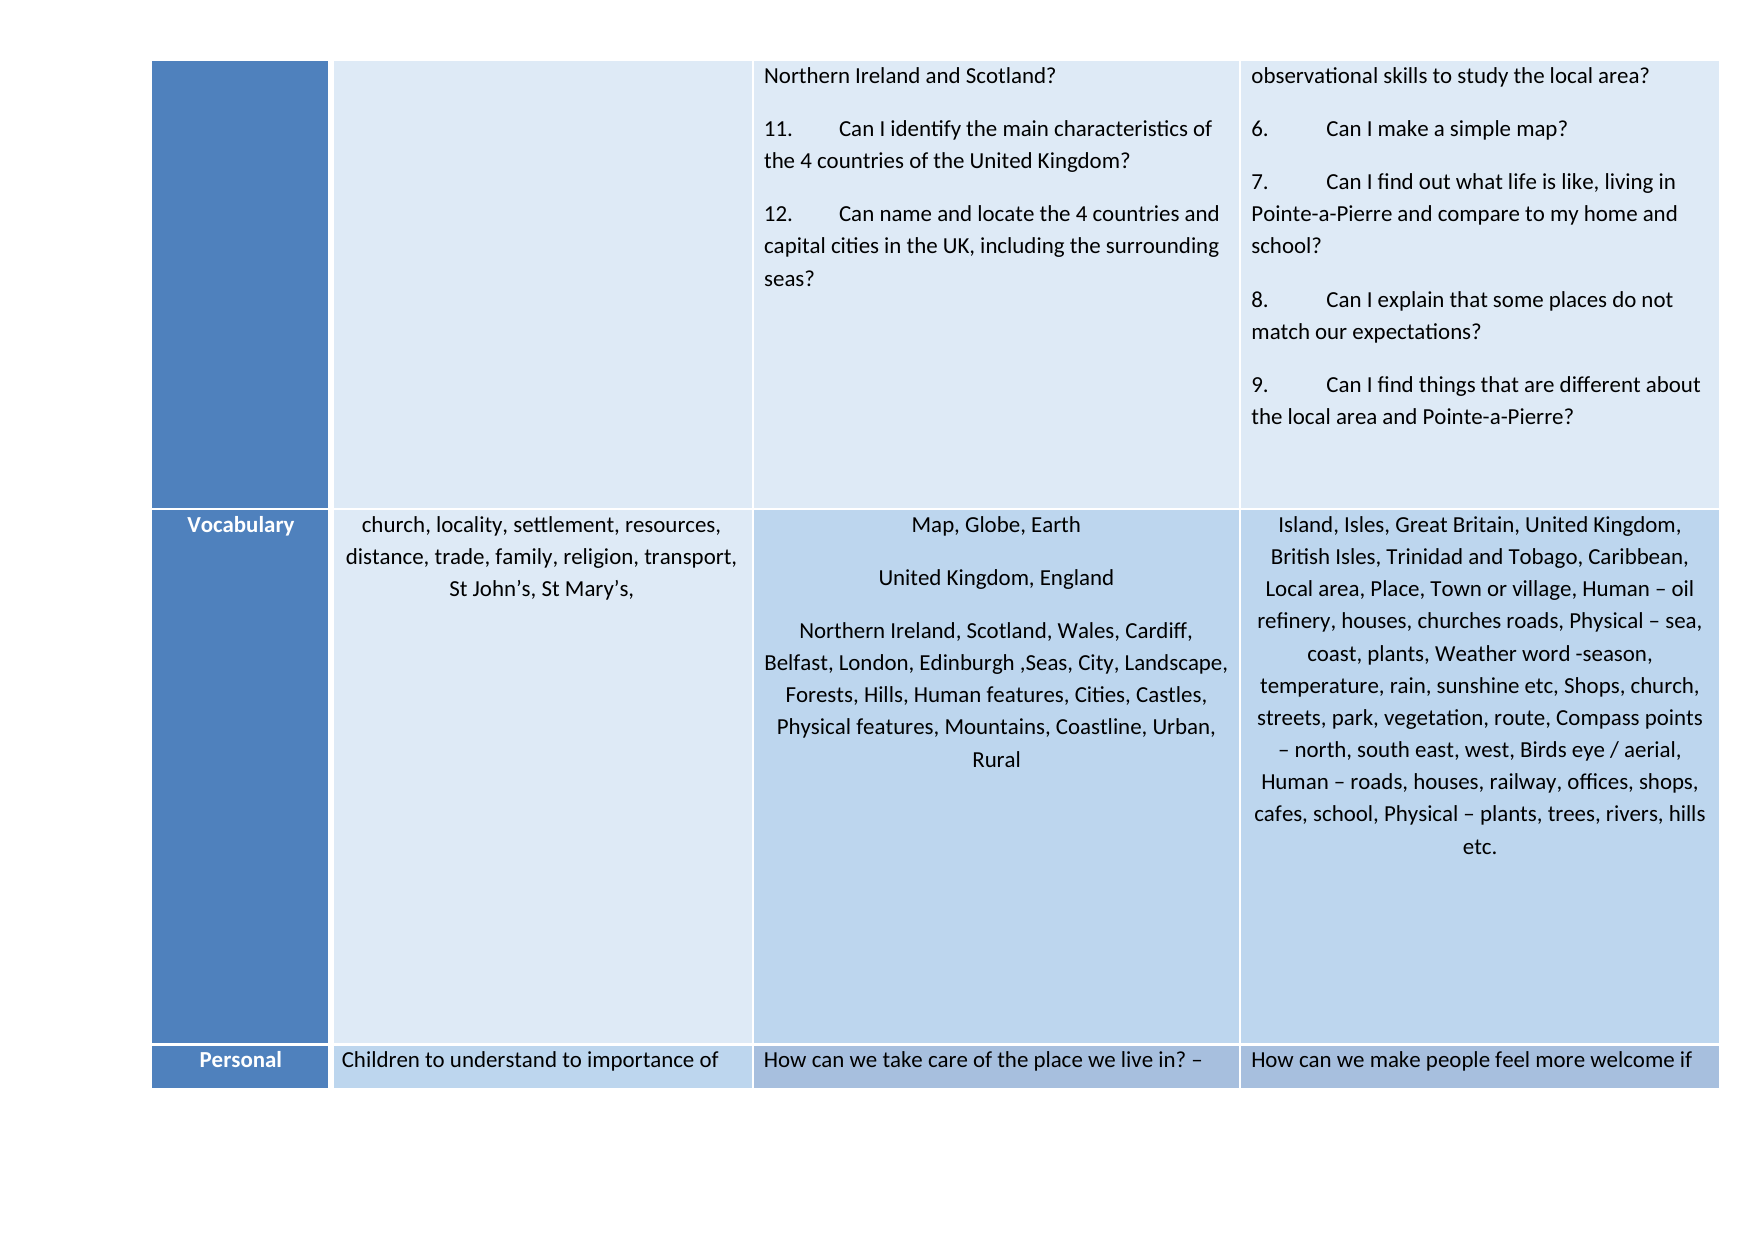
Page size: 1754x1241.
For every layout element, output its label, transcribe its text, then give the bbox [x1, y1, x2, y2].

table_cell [754, 61, 1239, 508]
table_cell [1241, 1046, 1719, 1088]
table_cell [152, 1046, 328, 1088]
table_cell Island, Isles, Great Britain, United Kingdom, British Isles, Trinidad and Tobago, Caribbean, Local area, Place, Town or village, Human – oil refinery, houses, churches roads, Physical – sea, coast, plants, Weather word -season, temperature, rain, sunshine etc, Shops, church, streets, park, vegetation, route, Compass points – north, south east, west, Birds eye / aerial, Human – roads, houses, railway, offices, shops, cafes, school, Physical – plants, trees, rivers, hills etc. [1241, 510, 1719, 1043]
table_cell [1241, 61, 1719, 508]
table_cell church, locality, settlement, resources, distance, trade, family, religion, transport, St John’s, St Mary’s, [334, 510, 752, 1043]
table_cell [334, 61, 752, 508]
table_cell Vocabulary [152, 510, 328, 1043]
table_cell Map, Globe, Earth United Kingdom, England Northern Ireland, Scotland, Wales, Cardiff, Belfast, London, Edinburgh ,Seas, City, Landscape, Forests, Hills, Human features, Cities, Castles, Physical features, Mountains, Coastline, Urban, Rural [754, 510, 1239, 1043]
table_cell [754, 1046, 1239, 1088]
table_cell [152, 61, 328, 508]
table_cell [334, 1046, 752, 1088]
